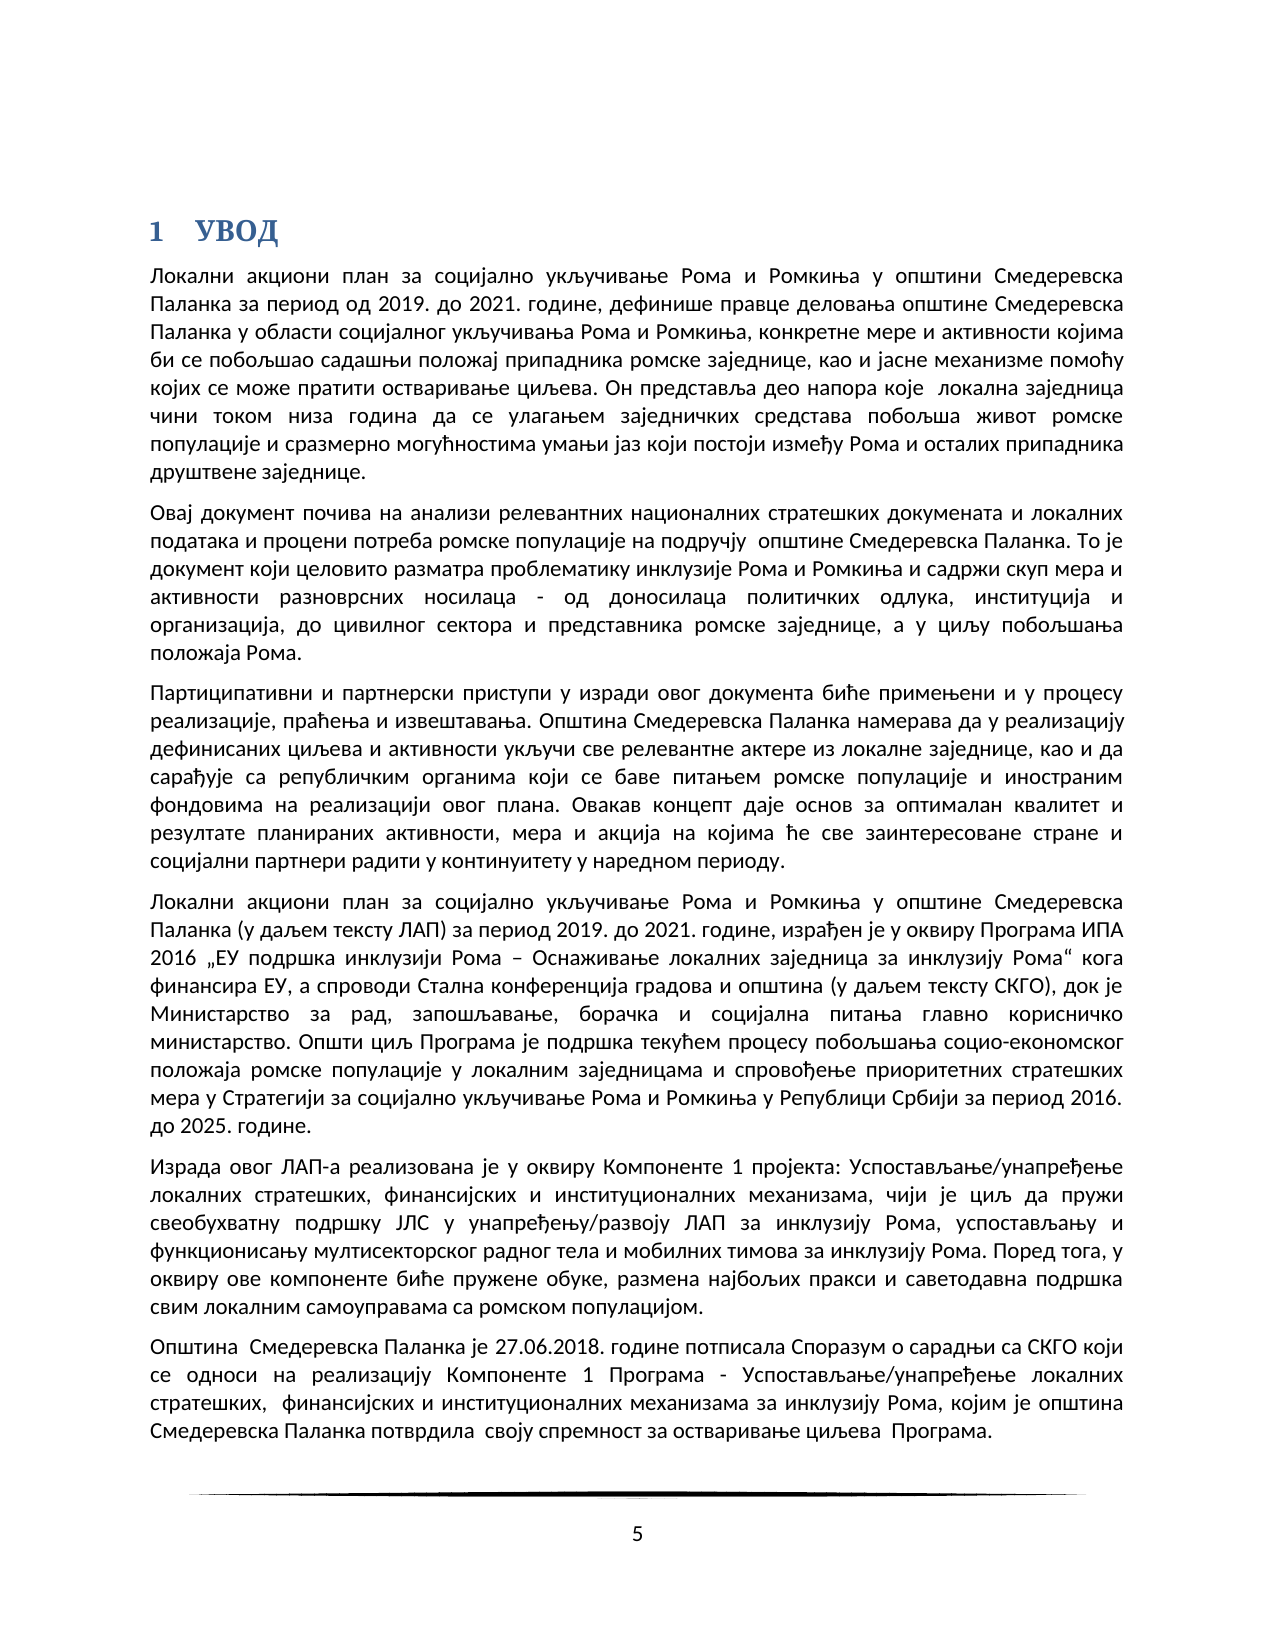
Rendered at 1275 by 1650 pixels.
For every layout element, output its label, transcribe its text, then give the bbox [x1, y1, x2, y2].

text Локални акциони план за социјално укључивање Рома и Ромкиња у општине Смедеревска Паланка (у даљем тексту ЛАП) за период 2019. до 2021. године, израђен је у оквиру Програма ИПА 2016 „ЕУ подршка инклузији Рома – Оснаживање локалних заједница за инклузију Рома“ кога финансира ЕУ, а спроводи Стална конференција градова и општина (у даљем тексту СКГО), док је Министарство за рад, запошљавање, борачка и социјална питања главнo корисничко министарство. Општи циљ Програма је подршка текућем процесу побољшања социо-економског положаја ромске популације у локалним заједницама и спровођење приоритетних стратешких мера у Стратегији за социјално укључивање Рома и Ромкиња у Републици Србији за период 2016. до 2025. године. [150, 887, 1125, 1139]
text Локални акциони план за социјално укључивање Рома и Ромкиња у општини Смедеревска Паланка за период од 2019. до 2021. године, дефинише правце деловања општине Смедеревска Паланка у области социјалног укључивања Рома и Ромкиња, конкретне мере и активности којима би се побољшао садашњи положај припадника ромске заједнице, као и јасне механизме помоћу којих се може пратити остваривање циљева. Он представља део напора које локална заједница чини током низа година да се улагањем заједничких средстава побољша живот ромске популације и сразмерно могућностима умањи јаз који постоји између Рома и осталих припадника друштвене заједнице. [150, 261, 1125, 485]
picture [189, 1490, 1087, 1499]
text Партиципативни и партнерски приступи у изради овог документа биће примењени и у процесу реализације, праћења и извештавања. Општина Смедеревска Паланка намерава да у реализацију дефинисаних циљева и активности укључи све релевантне актере из локалне заједнице, као и да сарађује са републичким органима који се баве питањем ромске популације и иностраним фондовима на реализацији овог плана. Овакав концепт даје основ за оптималан квалитет и резултате планираних активности, мера и акција на којима ће све заинтересоване стране и социјални партнери радити у континуитету у наредном периоду. [150, 678, 1125, 874]
text Израда овог ЛАП-а реализована је у оквиру Компоненте 1 пројекта: Успостављање/унапређење локалних стратешких, финансијских и институционалних механизама, чији је циљ да пружи свеобухватну подршку ЈЛС у унапређењу/развоју ЛАП за инклузију Рома, успостављању и функционисању мултисекторског радног тела и мобилних тимова за инклузију Рома. Поред тога, у оквиру ове компоненте биће пружене обуке, размена најбољих пракси и саветодавна подршка свим локалним самоуправама са ромском популацијом. [150, 1152, 1125, 1320]
text Општина Смедеревска Паланка је 27.06.2018. године потписала Споразум о сарадњи са СКГО који се односи на реализацију Компоненте 1 Програма - Успостављање/унапређење локалних стратешких, финансијских и институционалних механизама за инклузију Рома, којим је општина Смедеревска Паланка потврдила своју спремност за остваривање циљева Програма. [150, 1332, 1125, 1444]
subtitle УВОД [150, 215, 1125, 249]
text Овај документ почива на анализи релевантних националних стратешких докумената и локалних података и процени потреба ромске популације на подручју општине Смедеревска Паланка. То је документ који целовито разматра проблематику инклузије Рома и Ромкиња и садржи скуп мера и активности разноврсних носилаца - од доносилаца политичких одлука, институција и организација, до цивилног сектора и представника ромске заједнице, а у циљу побољшања положаја Рома. [150, 498, 1125, 666]
